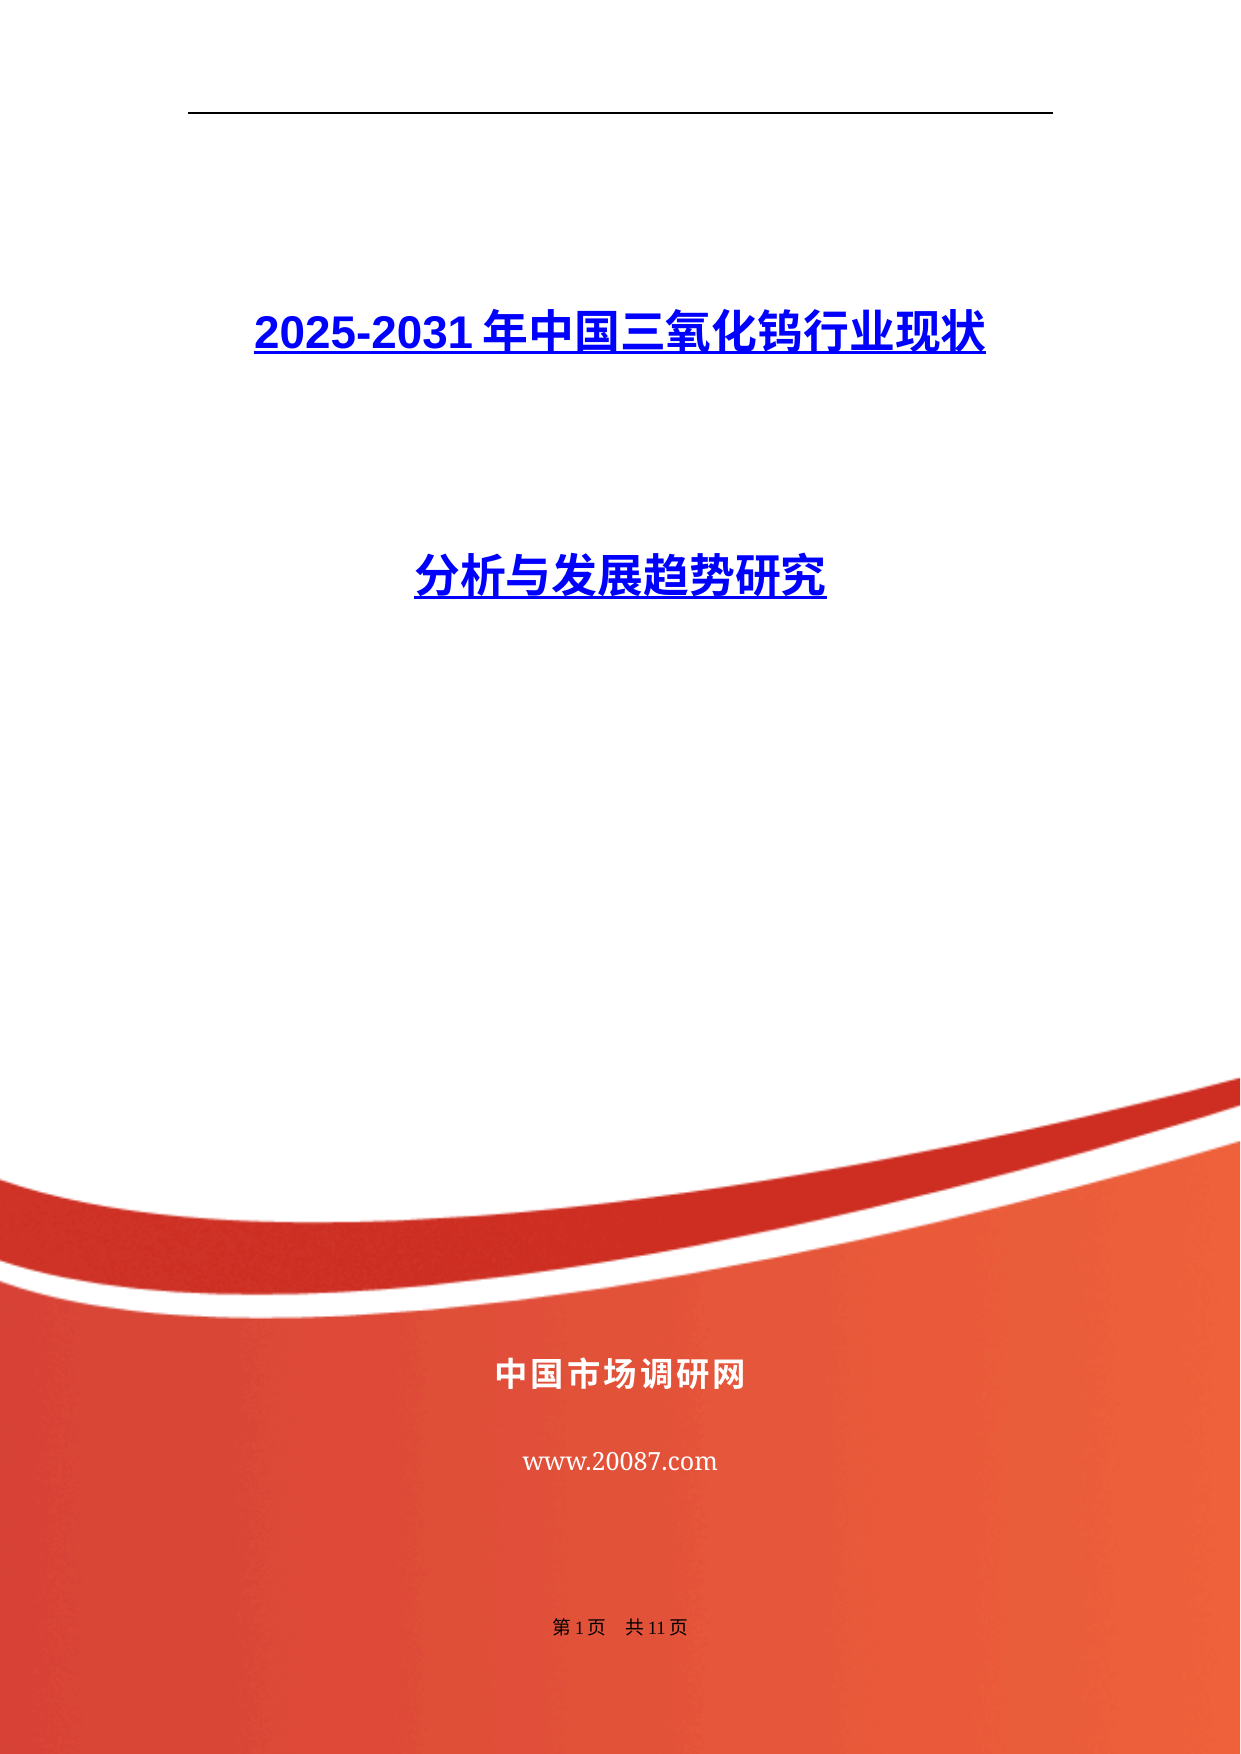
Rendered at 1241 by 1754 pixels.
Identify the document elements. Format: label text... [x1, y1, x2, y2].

subtitle 中国市场调研网 [187, 1339, 1053, 1404]
picture [0, 1006, 1241, 1754]
table_header 2025-2031年中国三氧化钨行业现状分析与发展趋势研究 [188, 207, 1053, 773]
text www.20087.com [187, 1428, 1053, 1493]
